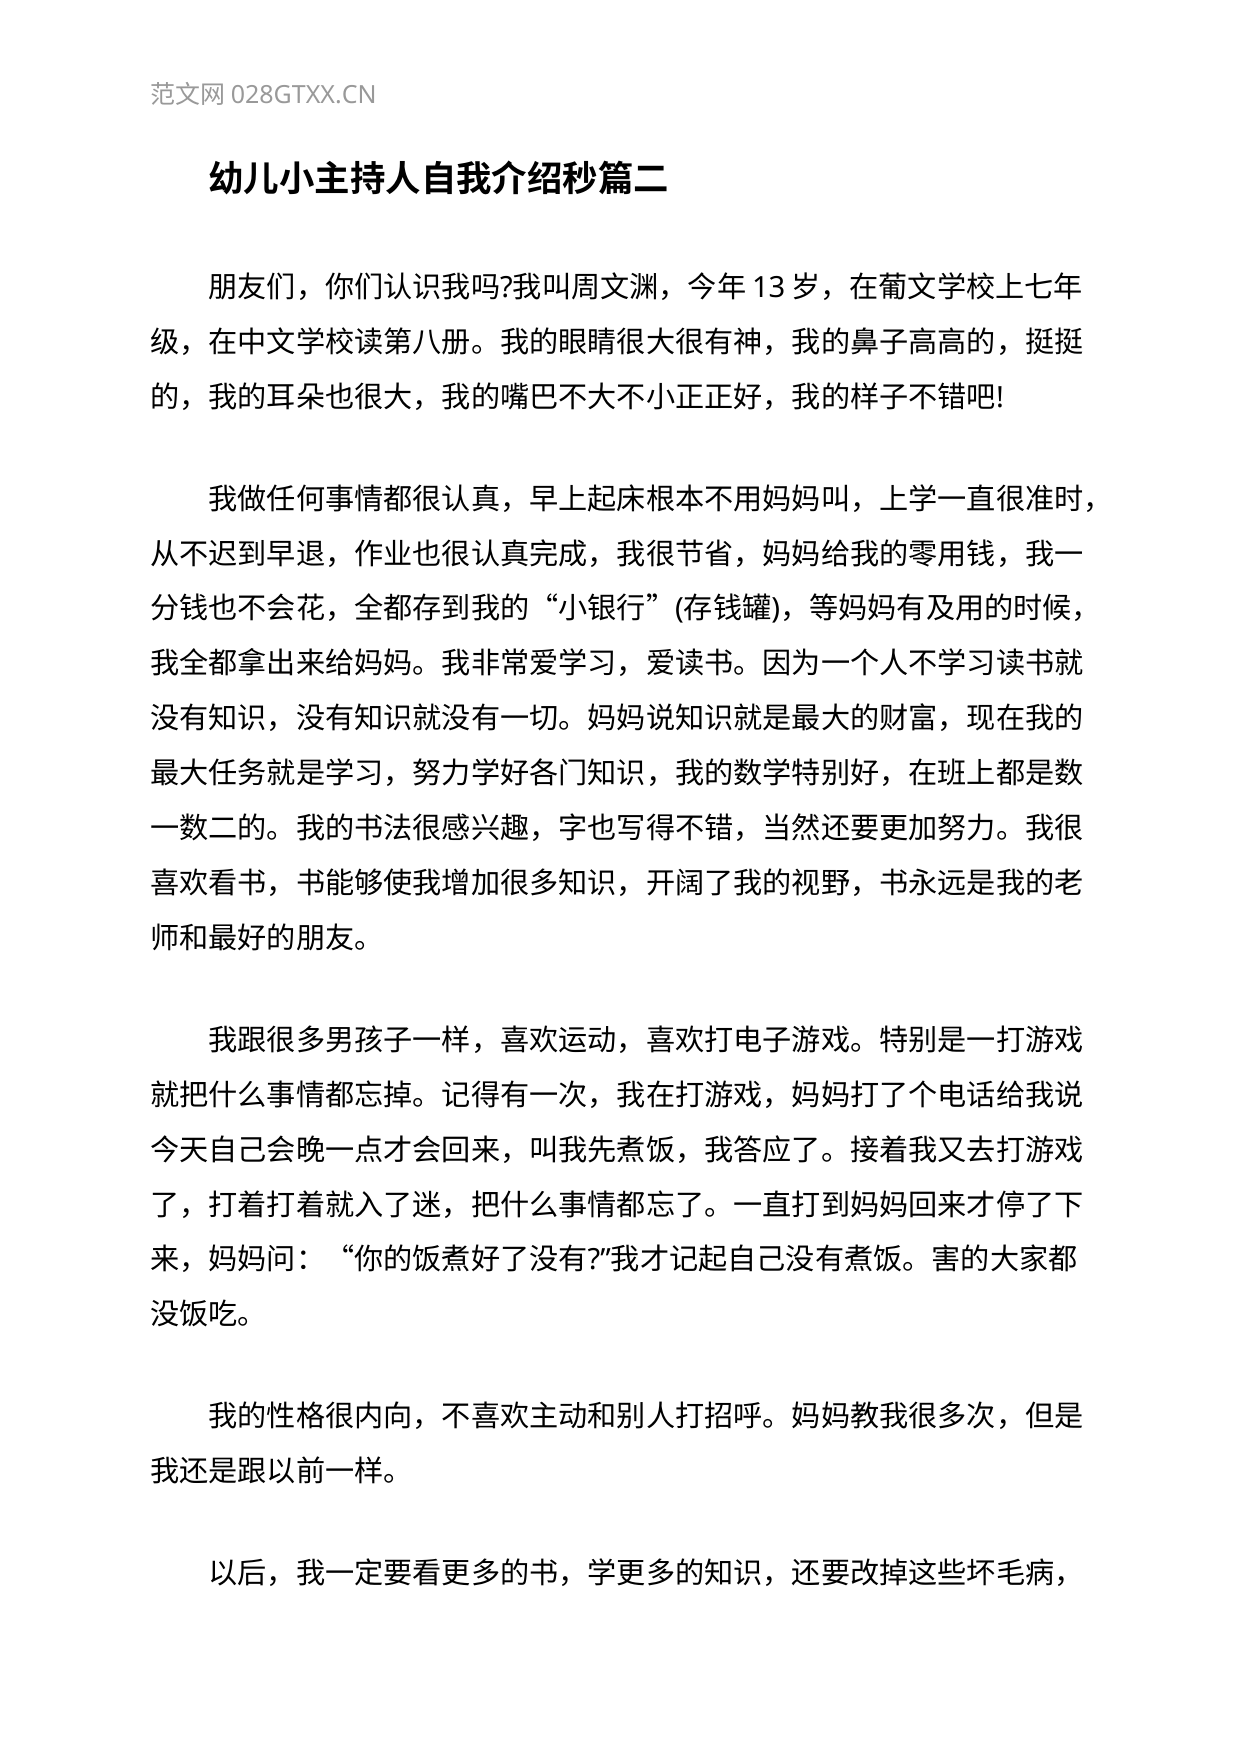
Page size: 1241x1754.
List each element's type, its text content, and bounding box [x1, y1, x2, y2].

text 朋友们，你们认识我吗?我叫周文渊，今年13岁，在葡文学校上七年级，在中文学校读第八册。我的眼睛很大很有神，我的鼻子高高的，挺挺的，我的耳朵也很大，我的嘴巴不大不小正正好，我的样子不错吧! [150, 263, 1090, 416]
text 我跟很多男孩子一样，喜欢运动，喜欢打电子游戏。特别是一打游戏就把什么事情都忘掉。记得有一次，我在打游戏，妈妈打了个电话给我说今天自己会晚一点才会回来，叫我先煮饭，我答应了。接着我又去打游戏了，打着打着就入了迷，把什么事情都忘了。一直打到妈妈回来才停了下来，妈妈问：“你的饭煮好了没有?”我才记起自己没有煮饭。害的大家都没饭吃。 [150, 1016, 1090, 1333]
text 幼儿小主持人自我介绍秒篇二 [150, 150, 1090, 201]
text 我做任何事情都很认真，早上起床根本不用妈妈叫，上学一直很准时，从不迟到早退，作业也很认真完成，我很节省，妈妈给我的零用钱，我一分钱也不会花，全都存到我的“小银行”(存钱罐)，等妈妈有及用的时候，我全都拿出来给妈妈。我非常爱学习，爱读书。因为一个人不学习读书就没有知识，没有知识就没有一切。妈妈说知识就是最大的财富，现在我的最大任务就是学习，努力学好各门知识，我的数学特别好，在班上都是数一数二的。我的书法很感兴趣，字也写得不错，当然还要更加努力。我很喜欢看书，书能够使我增加很多知识，开阔了我的视野，书永远是我的老师和最好的朋友。 [150, 475, 1090, 957]
text 我的性格很内向，不喜欢主动和别人打招呼。妈妈教我很多次，但是我还是跟以前一样。 [150, 1393, 1090, 1490]
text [150, 1549, 1090, 1592]
